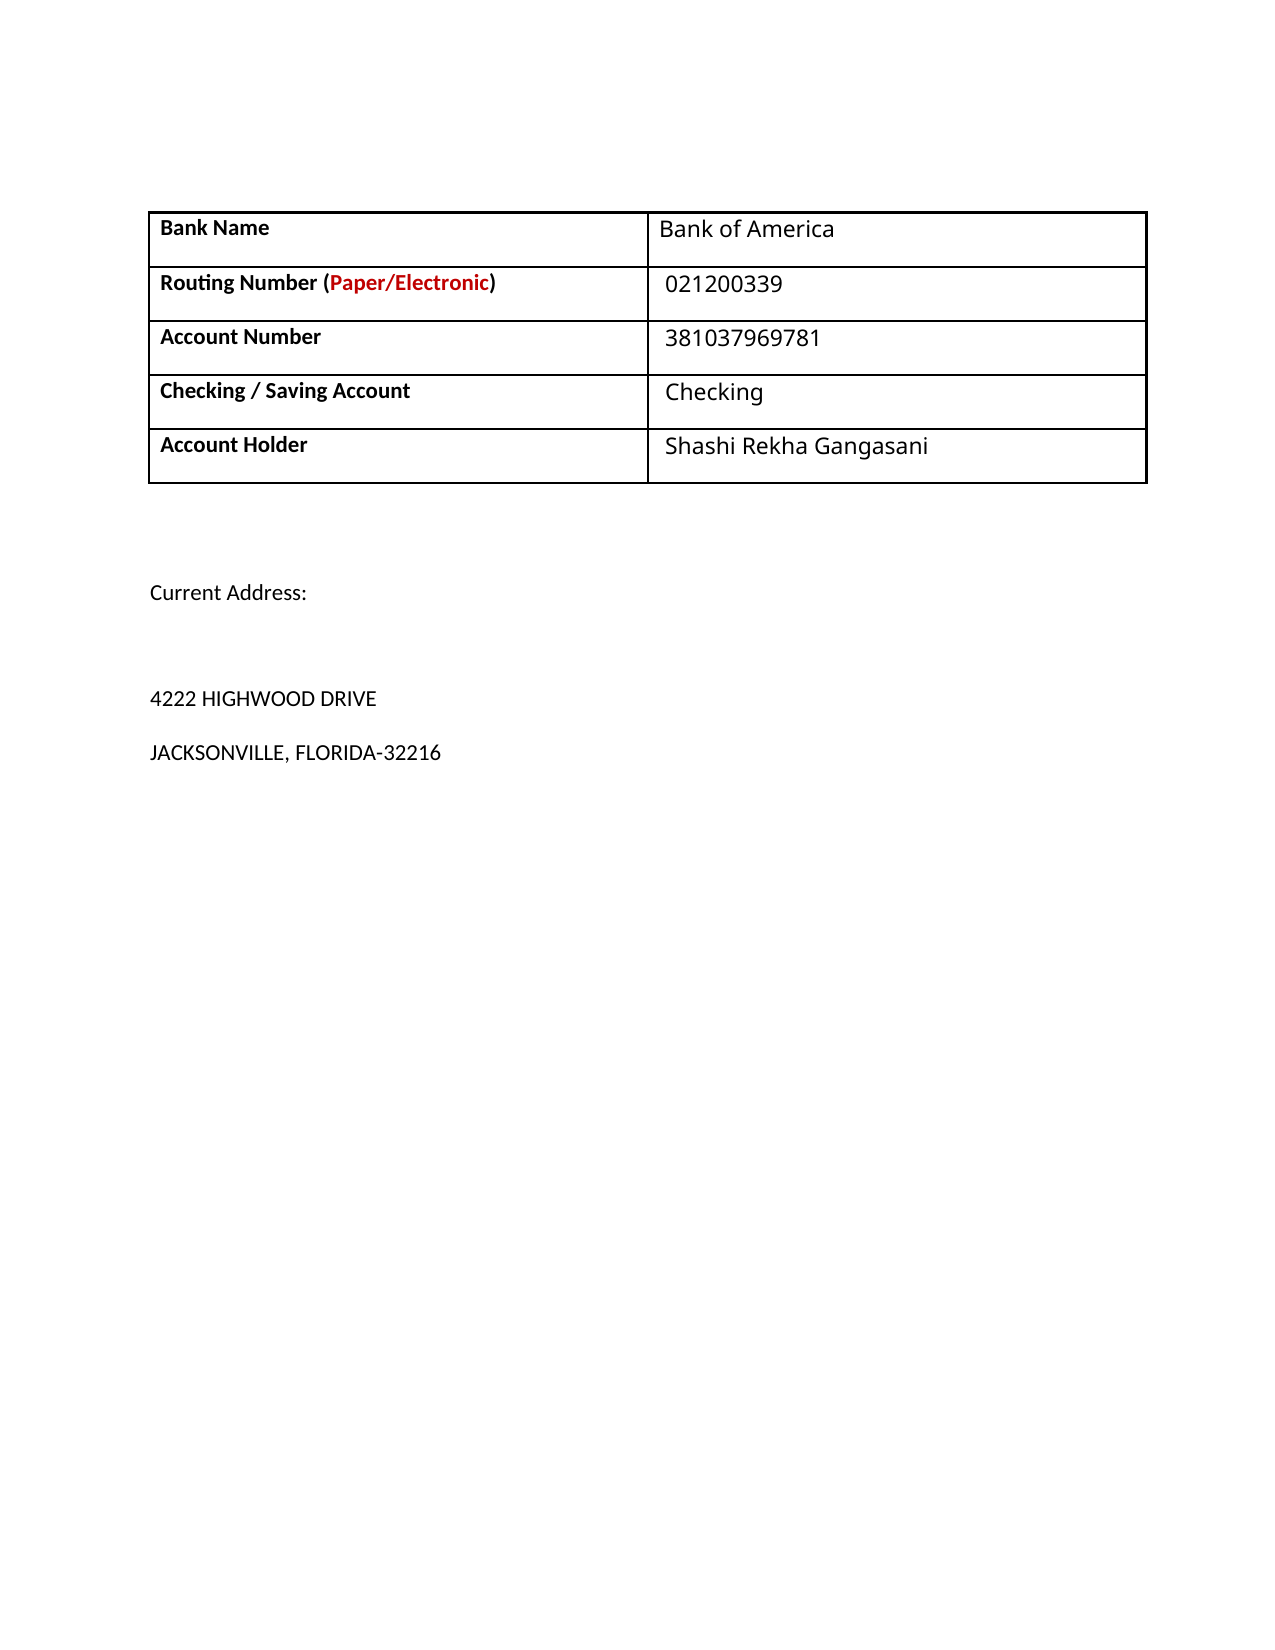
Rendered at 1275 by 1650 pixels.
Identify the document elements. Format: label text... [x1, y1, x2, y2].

table_cell 381037969781 [649, 322, 1145, 374]
text Current Address: [150, 578, 1125, 607]
table_cell Checking / Saving Account [150, 376, 647, 428]
table_cell Routing Number (Paper/Electronic) [150, 268, 647, 320]
table_header Bank of America [649, 214, 1145, 266]
table_header Bank Name [150, 214, 647, 266]
table_cell Account Holder [150, 430, 647, 482]
text JACKSONVILLE, FLORIDA-32216 [150, 738, 1125, 766]
text 4222 HIGHWOOD DRIVE [150, 684, 1125, 713]
table_cell 021200339 [649, 268, 1145, 320]
table_cell Account Number [150, 322, 647, 374]
table_cell Shashi Rekha Gangasani [649, 430, 1145, 482]
table_cell Checking [649, 376, 1145, 428]
